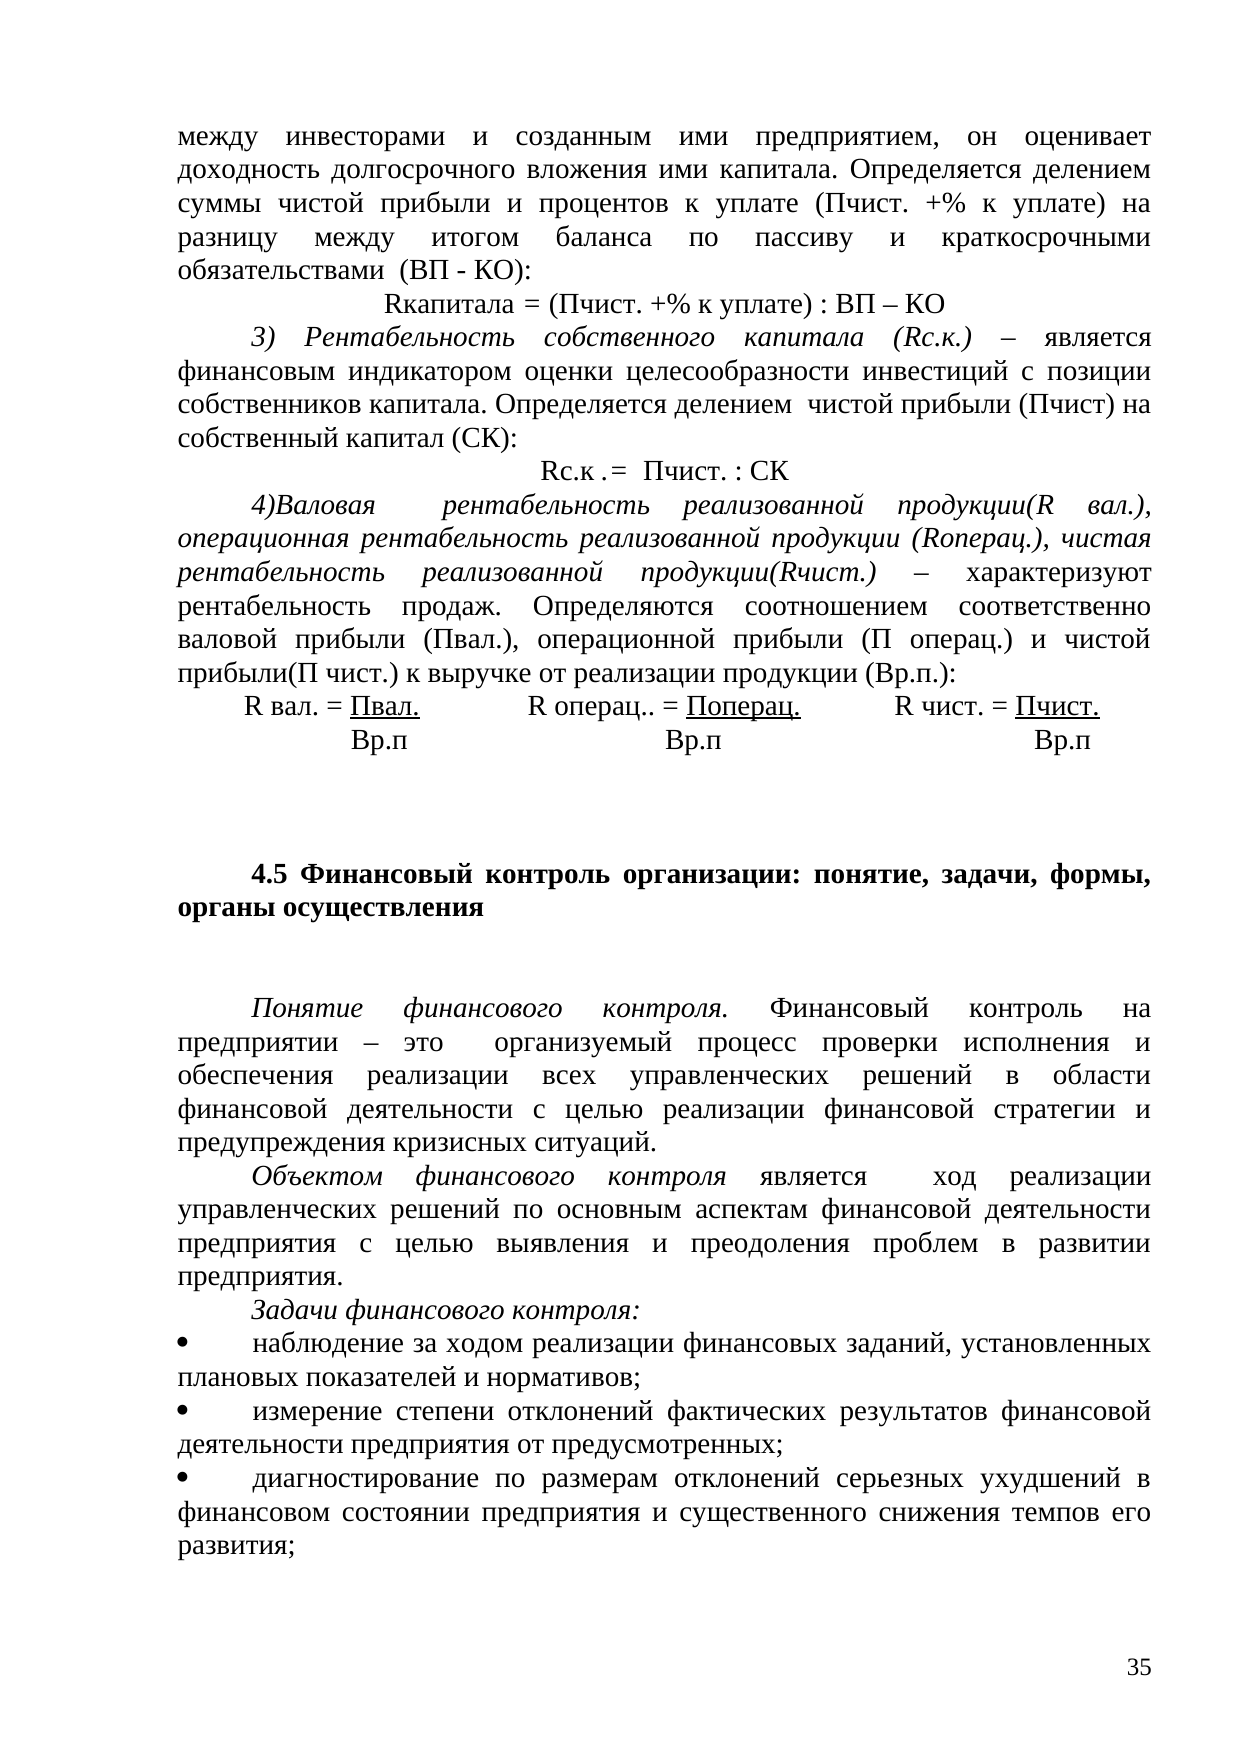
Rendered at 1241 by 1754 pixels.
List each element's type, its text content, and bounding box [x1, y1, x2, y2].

list измерение степени отклонений фактических результатов финансовой деятельности предприятия от предусмотренных; [177, 1393, 1152, 1460]
table_header R операц.. = Поперац. Вр.п [497, 688, 831, 856]
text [177, 118, 1152, 286]
table_header R чист. = Пчист. Вр.п [831, 688, 1163, 856]
text 4)Валовая рентабельность реализованной продукции(R вал.), операционная рентабельность реализованной продукции (Rоперац.), чистая рентабельность реализованной продукции(Rчист.) – характеризуют рентабельность продаж. Определяются соотношением соответственно валовой прибыли (Пвал.), операционной прибыли (П операц.) и чистой прибыли(П чист.) к выручке от реализации продукции (Вр.п.): [177, 487, 1152, 688]
text 4.5 Финансовый контроль организации: понятие, задачи, формы, органы осуществления [177, 856, 1152, 923]
text Понятие финансового контроля. Финансовый контроль на предприятии – это организуемый процесс проверки исполнения и обеспечения реализации всех управленческих решений в области финансовой деятельности с целью реализации финансовой стратегии и предупреждения кризисных ситуаций. [177, 990, 1152, 1158]
text Задачи финансового контроля: [177, 1292, 1152, 1326]
text Rкапитала = (Пчист. +% к уплате) : ВП – КО [177, 286, 1152, 319]
text Rс.к .= Пчист. : СК [177, 453, 1152, 487]
list диагностирование по размерам отклонений серьезных ухудшений в финансовом состоянии предприятия и существенного снижения темпов его развития; [177, 1460, 1152, 1561]
list наблюдение за ходом реализации финансовых заданий, установленных плановых показателей и нормативов; [177, 1326, 1152, 1393]
table_header R вал. = Пвал. Вр.п [166, 688, 497, 856]
text Объектом финансового контроля является ход реализации управленческих решений по основным аспектам финансовой деятельности предприятия с целью выявления и преодоления проблем в развитии предприятия. [177, 1158, 1152, 1292]
text 3) Рентабельность собственного капитала (Rс.к.) – является финансовым индикатором оценки целесообразности инвестиций с позиции собственников капитала. Определяется делением чистой прибыли (Пчист) на собственный капитал (СК): [177, 319, 1152, 453]
